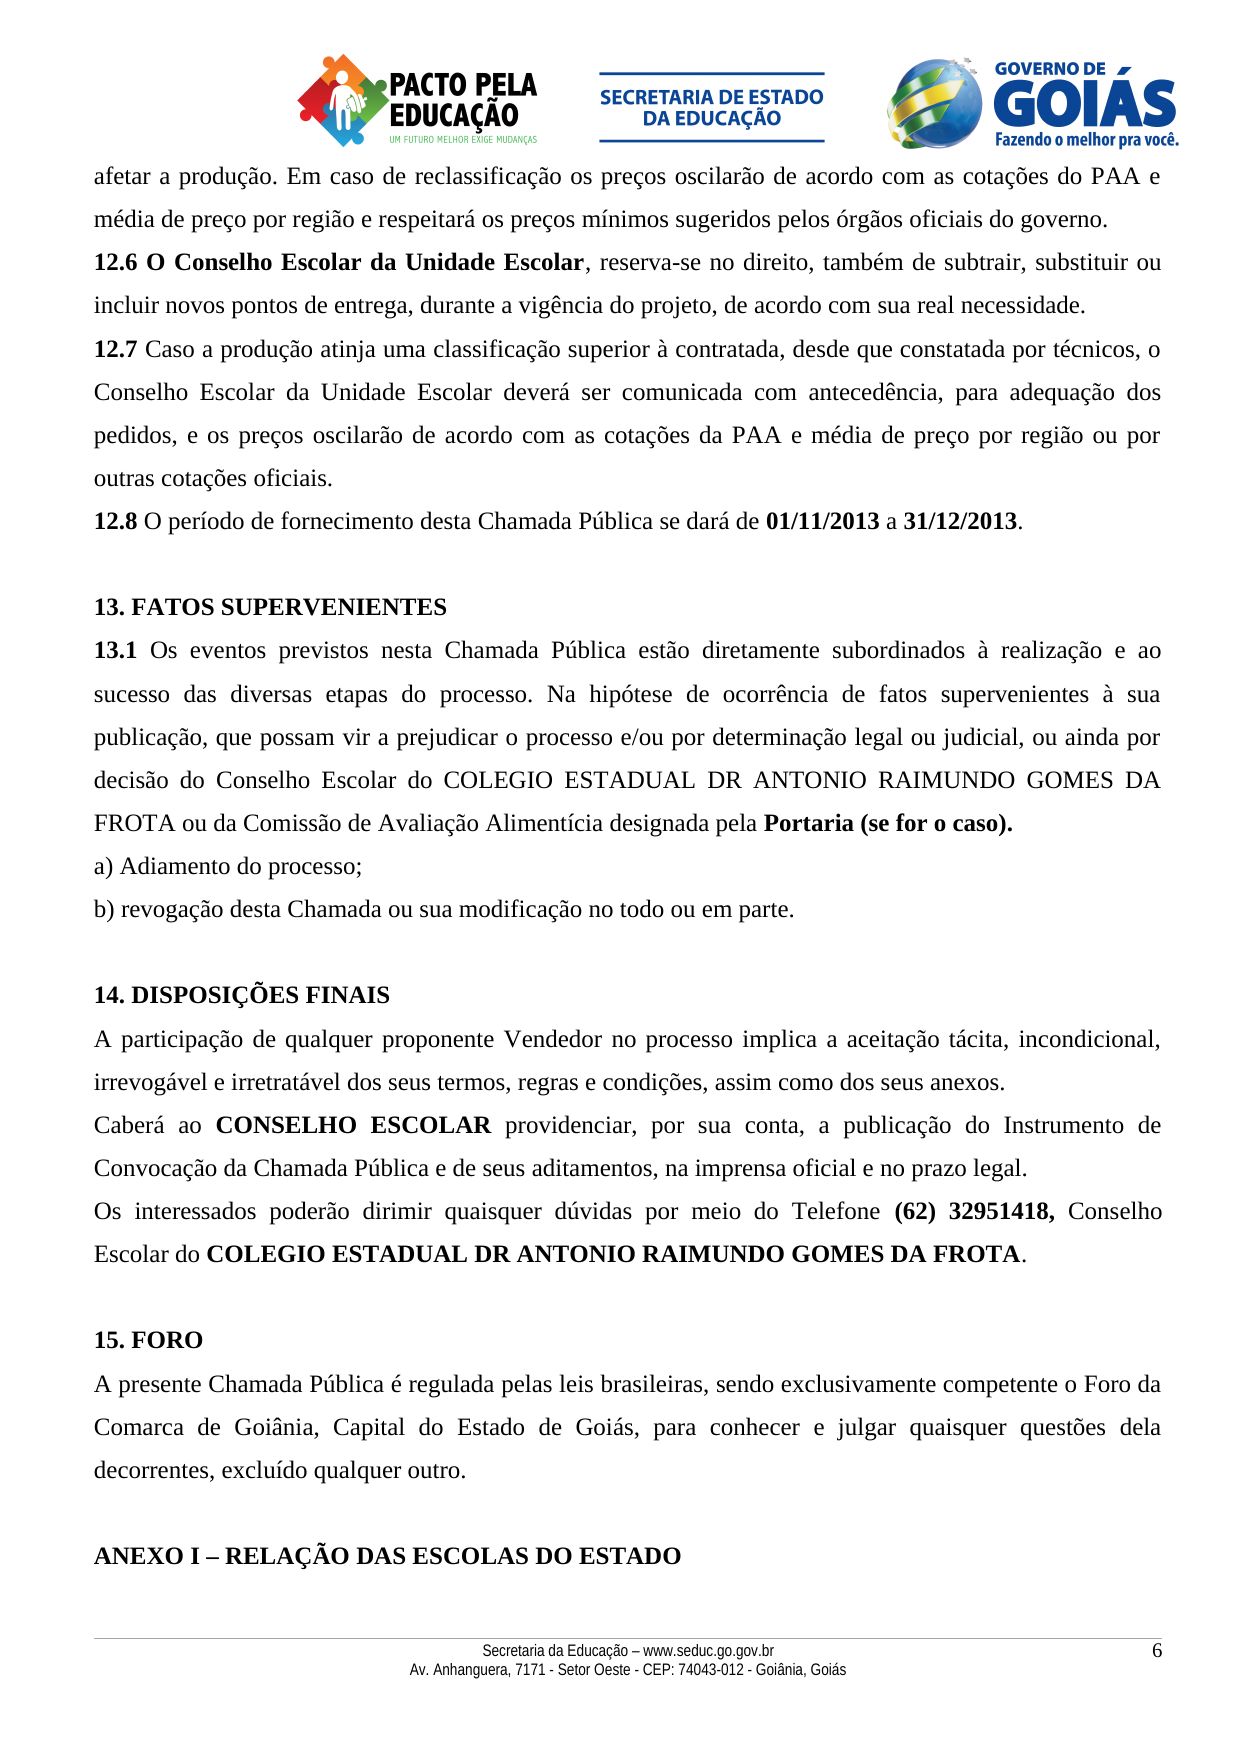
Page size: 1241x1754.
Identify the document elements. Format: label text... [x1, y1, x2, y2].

picture [288, 49, 1186, 158]
text 13.1 Os eventos previstos nesta Chamada Pública estão diretamente subordinados à realização e ao sucesso das diversas etapas do processo. Na hipótese de ocorrência de fatos supervenientes à sua publicação, que possam vir a prejudicar o processo e/ou por determinação legal ou judicial, ou ainda por decisão do Conselho Escolar do COLEGIO ESTADUAL DR ANTONIO RAIMUNDO GOMES DA FROTA ou da Comissão de Avaliação Alimentícia designada pela Portaria (se for o caso). [94, 636, 1162, 837]
text 12.6 O Conselho Escolar da Unidade Escolar, reserva-se no direito, também de subtrair, substituir ou incluir novos pontos de entrega, durante a vigência do projeto, de acordo com sua real necessidade. [94, 247, 1162, 319]
text b) revogação desta Chamada ou sua modificação no todo ou em parte. [94, 894, 1162, 923]
text 13. FATOS SUPERVENIENTES [94, 592, 1162, 621]
text 14. DISPOSIÇÕES FINAIS [94, 981, 1162, 1009]
text A participação de qualquer proponente Vendedor no processo implica a aceitação tácita, incondicional, irrevogável e irretratável dos seus termos, regras e condições, assim como dos seus anexos. [94, 1024, 1162, 1096]
text ANEXO I – RELAÇÃO DAS ESCOLAS DO ESTADO [94, 1541, 1162, 1570]
text Os interessados poderão dirimir quaisquer dúvidas por meio do Telefone (62) 32951418, Conselho Escolar do COLEGIO ESTADUAL DR ANTONIO RAIMUNDO GOMES DA FROTA. [94, 1196, 1162, 1268]
text 15. FORO [94, 1326, 1162, 1354]
text 12.7 Caso a produção atinja uma classificação superior à contratada, desde que constatada por técnicos, o Conselho Escolar da Unidade Escolar deverá ser comunicada com antecedência, para adequação dos pedidos, e os preços oscilarão de acordo com as cotações da PAA e média de preço por região ou por outras cotações oficiais. [94, 334, 1162, 492]
text 12.8 O período de fornecimento desta Chamada Pública se dará de 01/11/2013 a 31/12/2013. [94, 506, 1162, 535]
text Caberá ao CONSELHO ESCOLAR providenciar, por sua conta, a publicação do Instrumento de Convocação da Chamada Pública e de seus aditamentos, na imprensa oficial e no prazo legal. [94, 1110, 1162, 1182]
text A presente Chamada Pública é regulada pelas leis brasileiras, sendo exclusivamente competente o Foro da Comarca de Goiânia, Capital do Estado de Goiás, para conhecer e julgar quaisquer questões dela decorrentes, excluído qualquer outro. [94, 1369, 1162, 1484]
text a) Adiamento do processo; [94, 851, 1162, 880]
